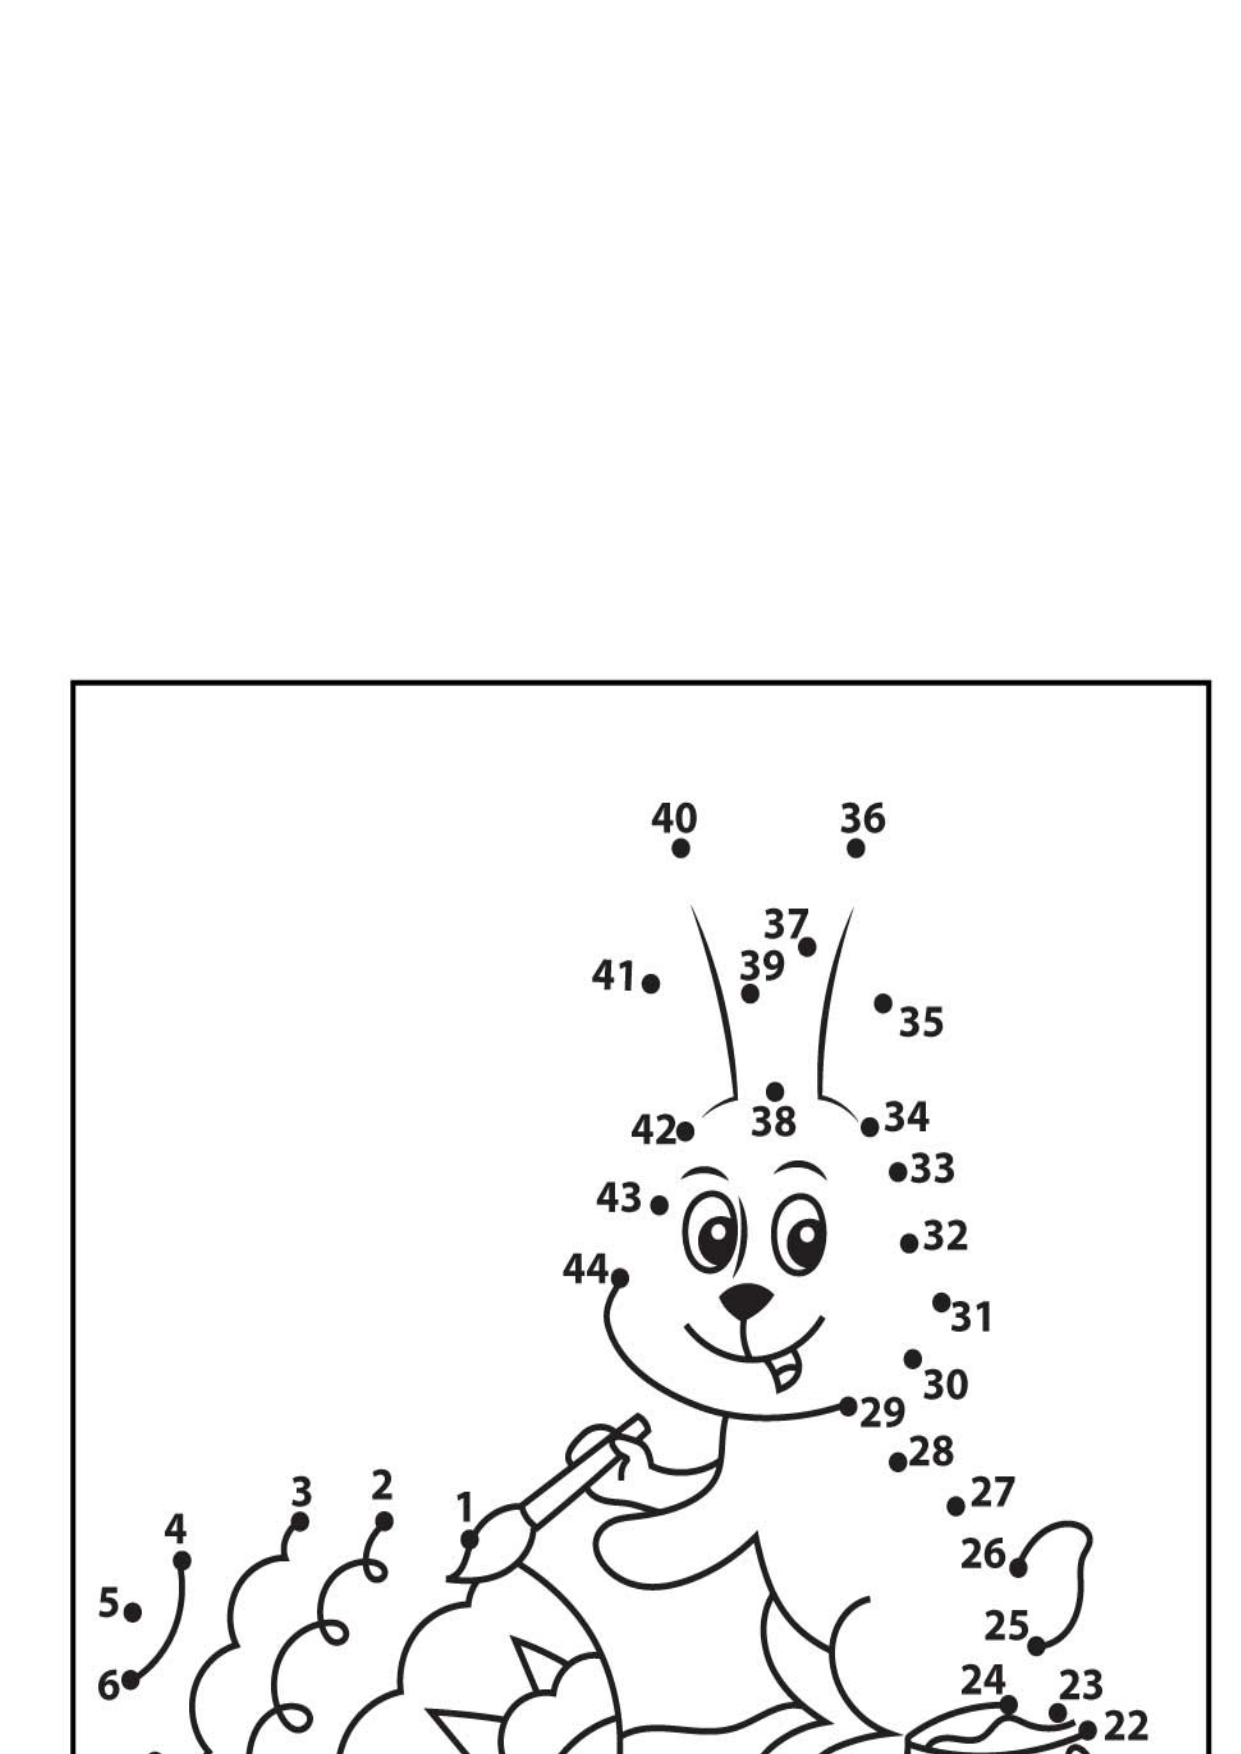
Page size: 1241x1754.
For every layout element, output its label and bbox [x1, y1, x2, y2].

picture [0, 597, 1241, 1754]
